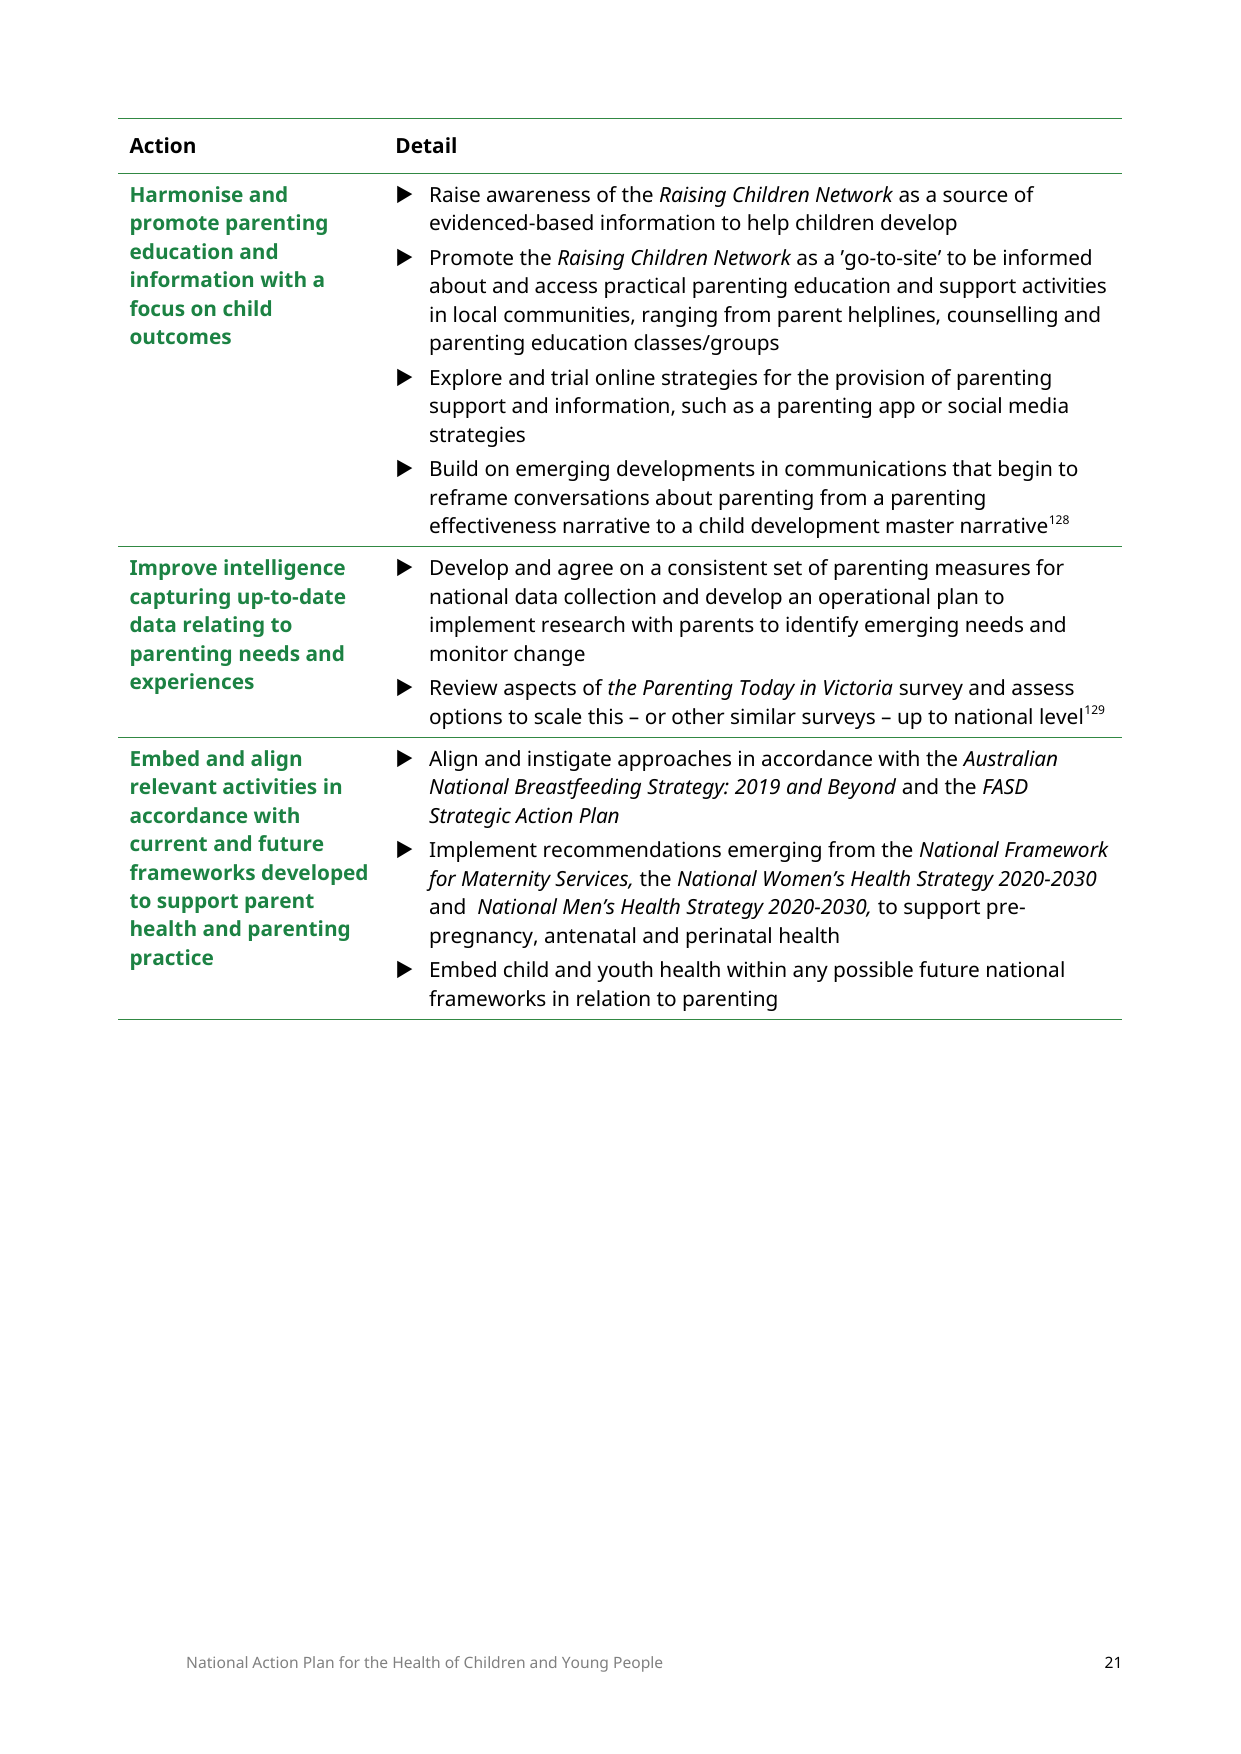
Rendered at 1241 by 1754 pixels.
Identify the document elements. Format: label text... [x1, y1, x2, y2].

table_header Action [118, 119, 384, 173]
table_cell Harmonise and promote parenting education and information with a focus on child outcomes [118, 174, 384, 546]
table_header Detail [384, 119, 1122, 173]
table_cell Improve intelligence capturing up-to-date data relating to parenting needs and experiences [118, 547, 384, 737]
table_cell Raise awareness of the Raising Children Network as a source of evidenced-based information to help children develop Promote the Raising Children Network as a ’go-to-site’ to be informed about and access practical parenting education and support activities in local communities, ranging from parent helplines, counselling and parenting education classes/groups Explore and trial online strategies for the provision of parenting support and information, such as a parenting app or social media strategies Build on emerging developments in communications that begin to reframe conversations about parenting from a parenting effectiveness narrative to a child development master narrative [384, 174, 1122, 546]
table_cell Align and instigate approaches in accordance with the Australian National Breastfeeding Strategy: 2019 and Beyond and the FASD Strategic Action Plan Implement recommendations emerging from the National Framework for Maternity Services, the National Women’s Health Strategy 2020-2030 and National Men’s Health Strategy 2020-2030, to support pre-pregnancy, antenatal and perinatal health Embed child and youth health within any possible future national frameworks in relation to parenting [384, 738, 1122, 1018]
table_cell Embed and align relevant activities in accordance with current and future frameworks developed to support parent health and parenting practice [118, 738, 384, 1018]
table_cell Develop and agree on a consistent set of parenting measures for national data collection and develop an operational plan to implement research with parents to identify emerging needs and monitor change Review aspects of the Parenting Today in Victoria survey and assess options to scale this – or other similar surveys – up to national level [384, 547, 1122, 737]
